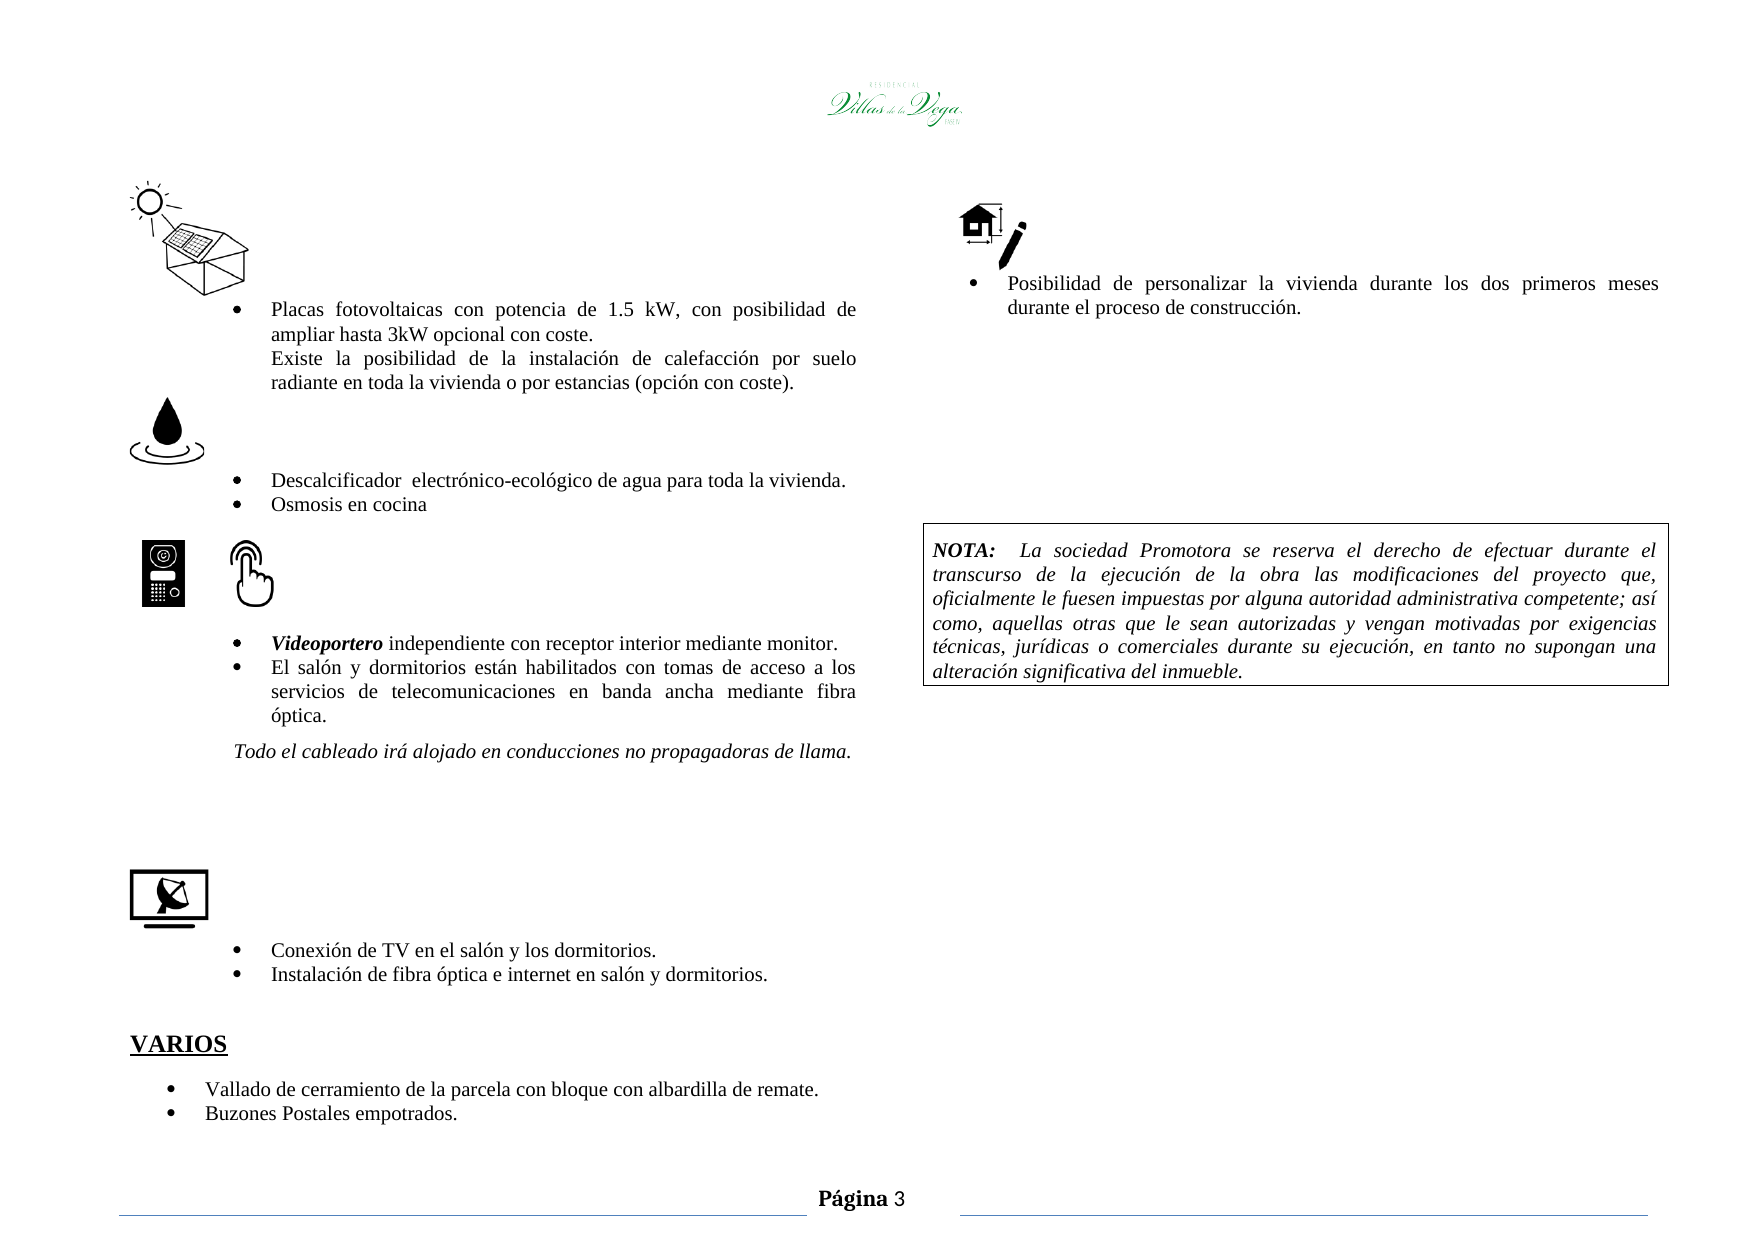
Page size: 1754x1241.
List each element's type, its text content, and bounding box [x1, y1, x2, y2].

list Posibilidad de personalizar la vivienda durante los dos primeros meses durante el proceso de construcción. [970, 271, 1659, 319]
list Conexión de TV en el salón y los dormitorios. [233, 938, 857, 962]
list Existe la posibilidad de la instalación de calefacción por suelo radiante en toda la vivienda o por estancias (opción con coste). [271, 346, 857, 394]
text VARIOS [130, 1029, 857, 1058]
picture [129, 859, 209, 938]
list Descalcificador electrónico-ecológico de agua para toda la vivienda. [233, 468, 857, 492]
picture [129, 393, 205, 468]
list Videoportero independiente con receptor interior mediante monitor. [233, 631, 857, 655]
list Buzones Postales empotrados. [167, 1101, 857, 1125]
picture [824, 77, 965, 131]
text NOTA: La sociedad Promotora se reserva el derecho de efectuar durante el transcurso de la ejecución de la obra las modificaciones del proyecto que, oficialmente le fuesen impuestas por alguna autoridad administrativa competente; así como, aquellas otras que le sean autorizadas y vengan motivadas por exigencias técnicas, jurídicas o comerciales durante su ejecución, en tanto no supongan una alteración significativa del inmueble. [924, 535, 1668, 685]
picture [958, 202, 1027, 271]
list Instalación de fibra óptica e internet en salón y dormitorios. [233, 962, 857, 986]
text Todo el cableado irá alojado en conducciones no propagadoras de llama. [196, 739, 857, 763]
list Osmosis en cocina [233, 492, 857, 516]
list Placas fotovoltaicas con potencia de 1.5 kW, con posibilidad de ampliar hasta 3kW opcional con coste. [233, 297, 857, 346]
picture [129, 178, 249, 298]
list El salón y dormitorios están habilitados con tomas de acceso a los servicios de telecomunicaciones en banda ancha mediante fibra óptica. [233, 655, 857, 727]
list Vallado de cerramiento de la parcela con bloque con albardilla de remate. [167, 1077, 857, 1101]
picture [129, 540, 307, 607]
